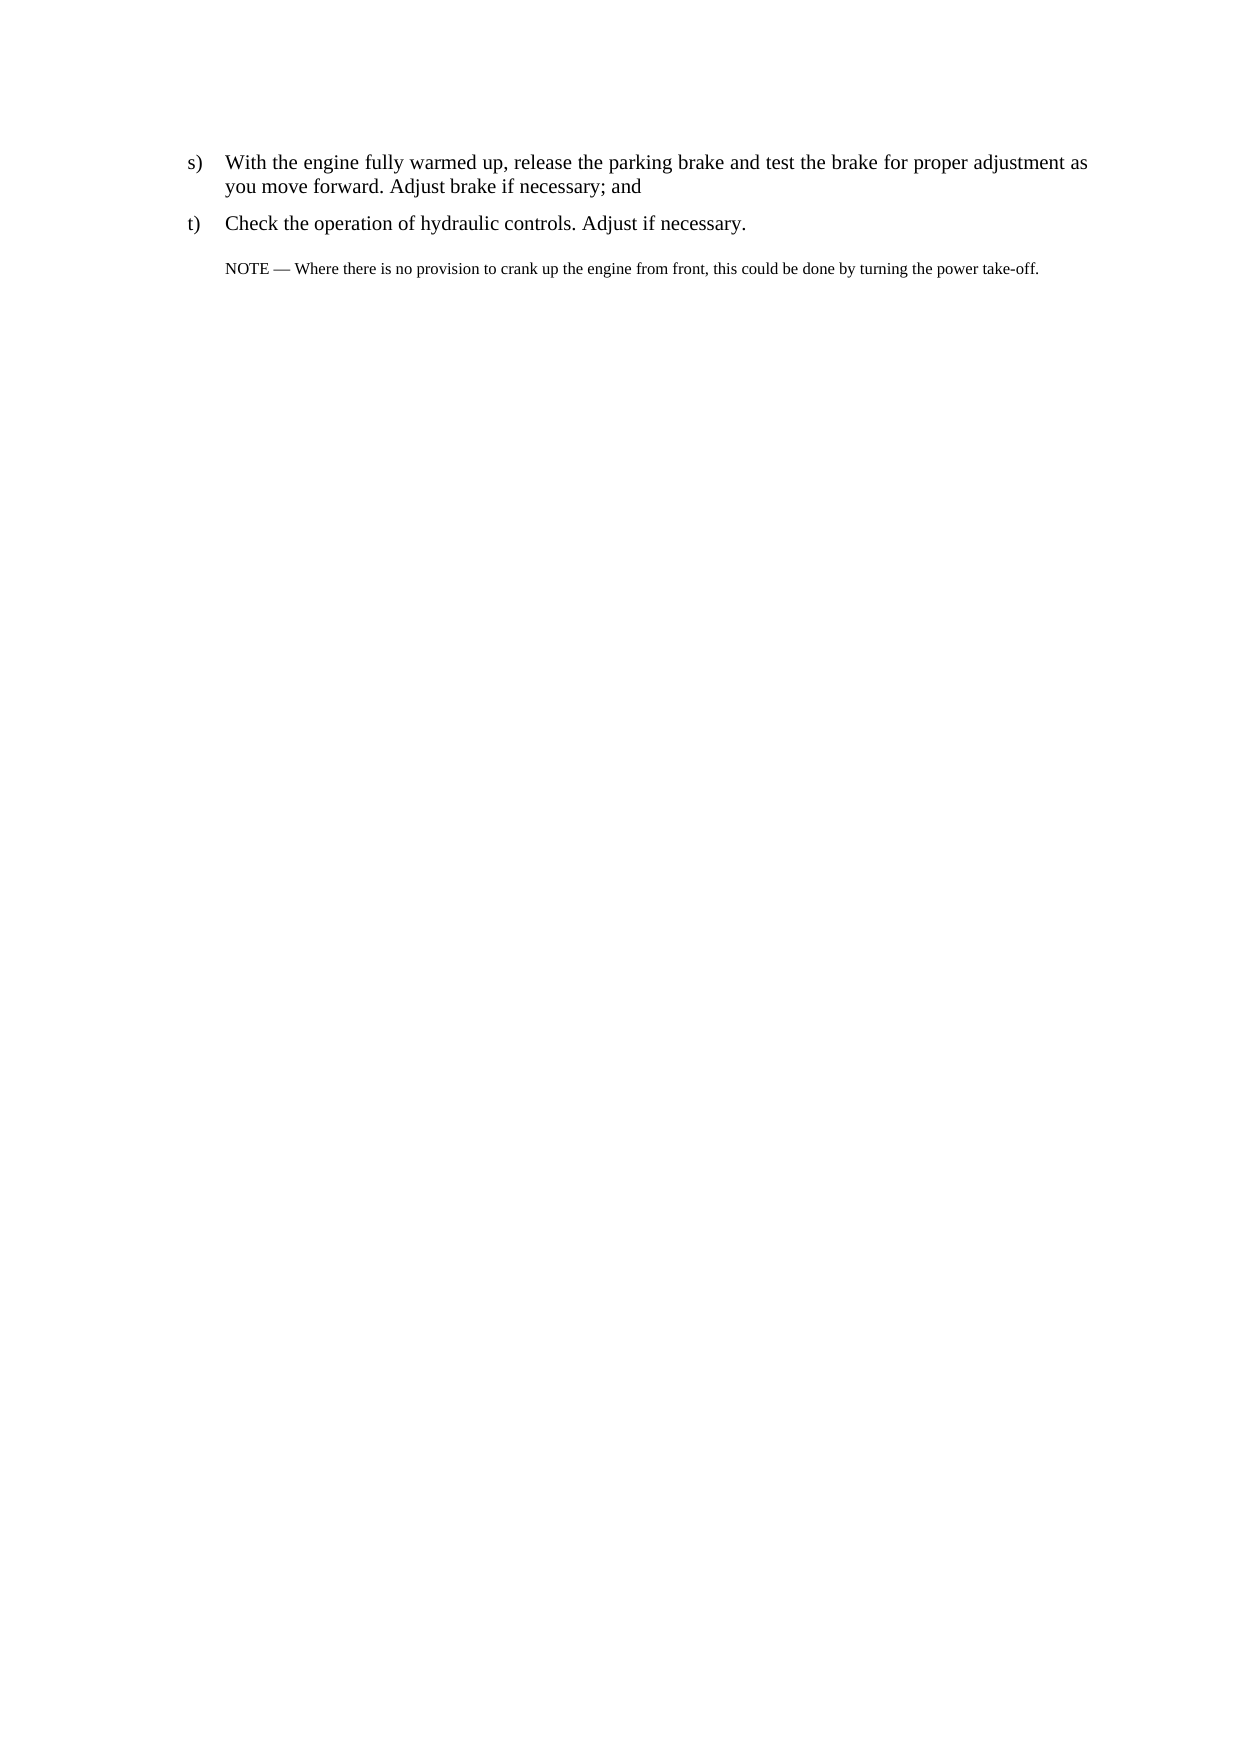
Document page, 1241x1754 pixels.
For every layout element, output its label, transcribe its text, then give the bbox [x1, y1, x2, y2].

list With the engine fully warmed up, release the parking brake and test the brake for proper adjustment as you move forward. Adjust brake if necessary; and [187, 150, 1090, 198]
list Check the operation of hydraulic controls. Adjust if necessary. [187, 211, 1090, 235]
text NOTE — Where there is no provision to crank up the engine from front, this could be done by turning the power take-off. [187, 259, 1090, 278]
